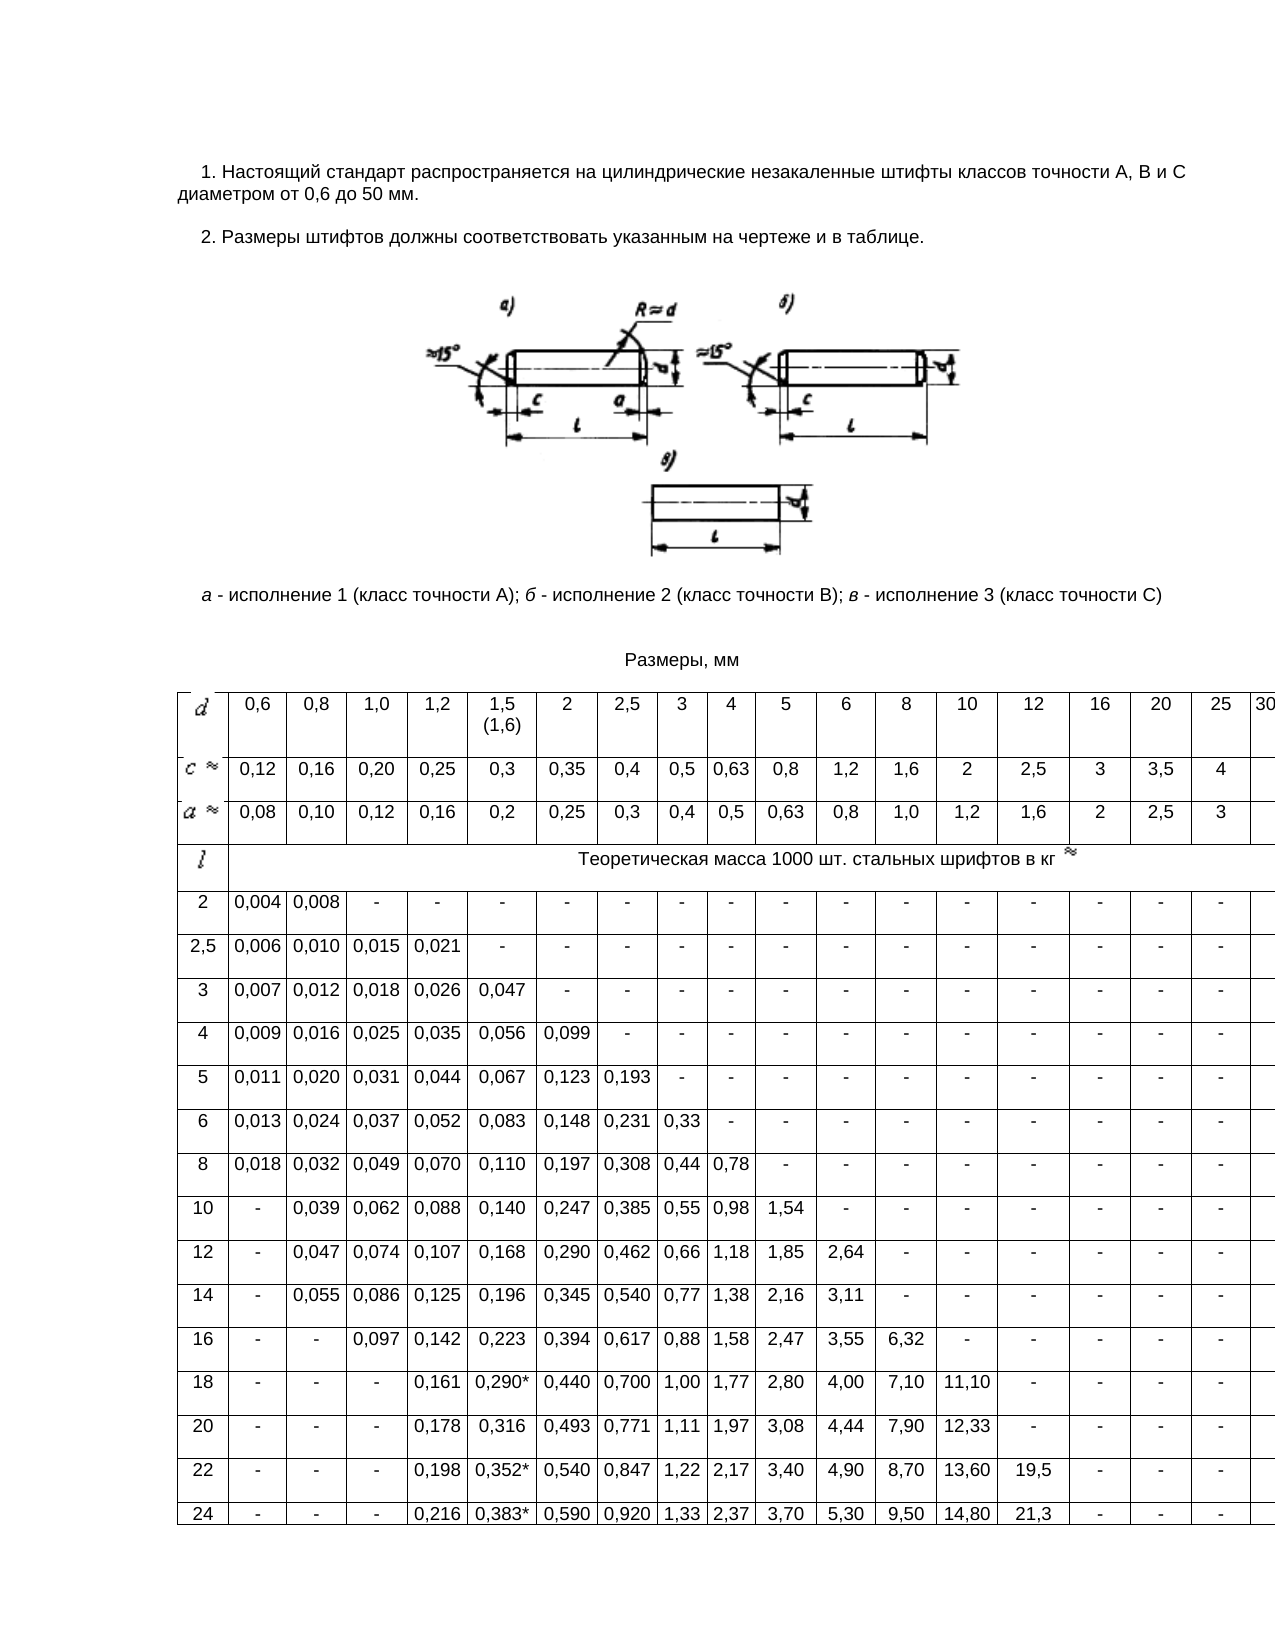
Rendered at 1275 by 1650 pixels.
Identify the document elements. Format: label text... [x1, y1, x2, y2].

table_cell 0,5 [658, 758, 707, 801]
table_cell - [1192, 1328, 1250, 1371]
table_cell - [937, 1285, 997, 1327]
table_cell 1,22 [658, 1459, 707, 1502]
table_cell 0,011 [229, 1066, 286, 1109]
table_cell - [1192, 1416, 1250, 1458]
table_cell - [708, 935, 755, 978]
table_cell - [876, 1023, 936, 1065]
table_cell 0,021 [408, 935, 467, 978]
table_cell 3,5 [1131, 758, 1191, 801]
table_cell 0,062 [347, 1197, 407, 1240]
table_cell - [1070, 1328, 1130, 1371]
table_cell - [1131, 979, 1191, 1022]
table_cell - [1251, 1372, 1275, 1414]
table_cell 0,070 [408, 1154, 467, 1196]
table_cell - [998, 1328, 1069, 1371]
table_cell - [1131, 1023, 1191, 1065]
table_cell - [708, 1066, 755, 1109]
table_cell 0,168 [468, 1241, 536, 1283]
table_cell - [1131, 1154, 1191, 1196]
table_cell 0,55 [658, 1197, 707, 1240]
table_cell - [1070, 1503, 1130, 1524]
table_cell 2,16 [756, 1285, 816, 1327]
table_cell - [708, 892, 755, 934]
table_cell - [756, 1154, 816, 1196]
table_cell 7,90 [876, 1416, 936, 1458]
table_cell 0,110 [468, 1154, 536, 1196]
table_cell - [537, 935, 597, 978]
table_cell 0,142 [408, 1328, 467, 1371]
table_cell 0,77 [658, 1285, 707, 1327]
table_cell 0,63 [708, 758, 755, 801]
table_cell - [1192, 979, 1250, 1022]
table_cell - [1131, 1328, 1191, 1371]
table_cell - [756, 935, 816, 978]
table_cell - [287, 1372, 346, 1414]
table_cell 0,216 [408, 1503, 467, 1524]
table_cell 0,055 [287, 1285, 346, 1327]
table_cell - [347, 1416, 407, 1458]
table_cell - [1070, 1416, 1130, 1458]
table_cell 24 [178, 1503, 228, 1524]
table_cell 3,40 [756, 1459, 816, 1502]
table_cell 0,16 [287, 758, 346, 801]
table_cell 0,223 [468, 1328, 536, 1371]
table_cell - [229, 1285, 286, 1327]
table_cell - [1192, 935, 1250, 978]
table_cell - [876, 1285, 936, 1327]
table_cell - [347, 1503, 407, 1524]
table_cell 0,98 [708, 1197, 755, 1240]
table_cell 0,316 [468, 1416, 536, 1458]
table_cell 0,920 [598, 1503, 657, 1524]
table_header 20 [1131, 693, 1191, 757]
table_cell 0,008 [287, 892, 346, 934]
table_cell 0,004 [229, 892, 286, 934]
table_cell 1,0 [876, 802, 936, 844]
table_cell - [876, 1241, 936, 1283]
table_cell 8,70 [876, 1459, 936, 1502]
table_cell 1,58 [708, 1328, 755, 1371]
table_cell - [1192, 1197, 1250, 1240]
table_cell - [658, 979, 707, 1022]
table_cell - [1070, 1066, 1130, 1109]
table_cell 0,16 [408, 802, 467, 844]
table_cell - [876, 1197, 936, 1240]
table_cell 0,018 [347, 979, 407, 1022]
table_cell - [998, 892, 1069, 934]
table_cell 14 [178, 1285, 228, 1327]
table_cell - [1070, 1372, 1130, 1414]
table_cell 0,140 [468, 1197, 536, 1240]
table_cell 8 [178, 1154, 228, 1196]
table_cell 0,35 [537, 758, 597, 801]
table_cell - [998, 1285, 1069, 1327]
table_cell - [1131, 1066, 1191, 1109]
table_cell - [817, 1066, 875, 1109]
table_cell 3 [1192, 802, 1250, 844]
table_cell 2,5 [998, 758, 1069, 801]
table_cell - [998, 1241, 1069, 1283]
table_cell - [756, 979, 816, 1022]
table_cell [178, 758, 228, 801]
table_cell 1,38 [708, 1285, 755, 1327]
table_cell 0,25 [537, 802, 597, 844]
table_cell - [229, 1197, 286, 1240]
table_cell - [876, 892, 936, 934]
table_cell 0,847 [598, 1459, 657, 1502]
table_cell 1,2 [817, 758, 875, 801]
table_cell - [598, 979, 657, 1022]
table_cell - [817, 1110, 875, 1153]
table_cell - [229, 1328, 286, 1371]
table_header 8 [876, 693, 936, 757]
table_cell 14,80 [937, 1503, 997, 1524]
table_cell - [817, 979, 875, 1022]
table_cell - [998, 1372, 1069, 1414]
table_cell - [658, 935, 707, 978]
table_cell 1,85 [756, 1241, 816, 1283]
table_cell - [1131, 892, 1191, 934]
table_cell - [1251, 1197, 1275, 1240]
table_cell - [1131, 1503, 1191, 1524]
table_header 2,5 [598, 693, 657, 757]
table_cell 0,024 [287, 1110, 346, 1153]
table_cell 0,035 [408, 1023, 467, 1065]
table_cell 0,083 [468, 1110, 536, 1153]
table_cell 0,049 [347, 1154, 407, 1196]
table_cell 0,4 [598, 758, 657, 801]
picture [196, 845, 210, 875]
table_header 5 [756, 693, 816, 757]
table_cell - [708, 1110, 755, 1153]
table_cell 3,55 [817, 1328, 875, 1371]
table_cell - [998, 1110, 1069, 1153]
table_cell - [598, 935, 657, 978]
table_cell - [756, 892, 816, 934]
table_cell 9,50 [876, 1503, 936, 1524]
table_cell 0,123 [537, 1066, 597, 1109]
table_header 30 (32) [1251, 693, 1275, 757]
table_cell 0,2 [468, 802, 536, 844]
table_cell - [1131, 1110, 1191, 1153]
table_cell 0,08 [229, 802, 286, 844]
table_cell - [1251, 1328, 1275, 1371]
table_cell - [1131, 1459, 1191, 1502]
table_cell - [876, 935, 936, 978]
table_cell - [876, 1110, 936, 1153]
table_cell - [1070, 1241, 1130, 1283]
table_cell 0,540 [598, 1285, 657, 1327]
table_cell - [1192, 1372, 1250, 1414]
table_cell 1,6 [876, 758, 936, 801]
table_cell - [998, 935, 1069, 978]
table_cell 1,00 [658, 1372, 707, 1414]
table_cell 0,088 [408, 1197, 467, 1240]
table_cell - [1251, 1241, 1275, 1283]
table_cell - [756, 1066, 816, 1109]
table_cell 0,161 [408, 1372, 467, 1414]
table_cell 0,290* [468, 1372, 536, 1414]
table_cell - [1251, 1503, 1275, 1524]
table_cell - [1192, 1066, 1250, 1109]
table_cell 0,039 [287, 1197, 346, 1240]
table_cell - [1192, 1459, 1250, 1502]
table_cell 1,18 [708, 1241, 755, 1283]
table_cell - [1070, 1023, 1130, 1065]
table_cell 4,00 [817, 1372, 875, 1414]
table_cell - [708, 979, 755, 1022]
table_cell 0,385 [598, 1197, 657, 1240]
table_cell 1,54 [756, 1197, 816, 1240]
table_cell - [1070, 1110, 1130, 1153]
table_cell 0,031 [347, 1066, 407, 1109]
table_cell - [817, 892, 875, 934]
table_cell 18 [178, 1372, 228, 1414]
table_cell - [1192, 892, 1250, 934]
table_header 1,5 (1,6) [468, 693, 536, 757]
table_cell 3 [178, 979, 228, 1022]
table_cell 0,013 [229, 1110, 286, 1153]
table_cell - [937, 1241, 997, 1283]
table_cell 0,047 [287, 1241, 346, 1283]
table_cell 6,32 [876, 1328, 936, 1371]
table_cell - [876, 1066, 936, 1109]
table_cell - [1131, 1285, 1191, 1327]
table_header 16 [1070, 693, 1130, 757]
table_cell - [1070, 935, 1130, 978]
table_cell - [937, 935, 997, 978]
table_cell 0,010 [287, 935, 346, 978]
table_cell 2 [1070, 802, 1130, 844]
table_cell - [937, 1023, 997, 1065]
table_cell 4 [178, 1023, 228, 1065]
table_cell - [876, 979, 936, 1022]
table_cell - [1192, 1154, 1250, 1196]
picture [1061, 845, 1082, 866]
table_cell 0,345 [537, 1285, 597, 1327]
table_cell 3,11 [817, 1285, 875, 1327]
table_cell - [1070, 1154, 1130, 1196]
table_cell 2,5 [1131, 802, 1191, 844]
text 1. Настоящий стандарт распространяется на цилиндрические незакаленные штифты классов точности А, В и С диаметром от 0,6 до 50 мм. [177, 161, 1186, 204]
table_cell - [937, 1110, 997, 1153]
table_cell 1,33 [658, 1503, 707, 1524]
table_cell 0,3 [598, 802, 657, 844]
table_cell 12,33 [937, 1416, 997, 1458]
table_cell 0,025 [347, 1023, 407, 1065]
table_cell - [658, 1066, 707, 1109]
table_cell 0,197 [537, 1154, 597, 1196]
table_cell - [1251, 1416, 1275, 1458]
table_cell 0,5 [708, 802, 755, 844]
table_cell - [817, 935, 875, 978]
table_cell - [937, 1328, 997, 1371]
table_cell - [998, 1023, 1069, 1065]
table_cell 0,66 [658, 1241, 707, 1283]
table_cell - [1070, 1197, 1130, 1240]
table_cell - [408, 892, 467, 934]
text а - исполнение 1 (класс точности А); б - исполнение 2 (класс точности В); в - исполнение 3 (класс точности C) [177, 584, 1186, 606]
table_cell 0,493 [537, 1416, 597, 1458]
table_cell - [998, 1066, 1069, 1109]
table_cell 0,700 [598, 1372, 657, 1414]
table_cell - [937, 1154, 997, 1196]
picture [183, 757, 223, 781]
picture [423, 290, 964, 563]
table_header 0,6 [229, 693, 286, 757]
table_cell Теоретическая масса 1000 шт. стальных шрифтов в кг [229, 845, 1275, 891]
table_cell 7,10 [876, 1372, 936, 1414]
table_cell - [229, 1503, 286, 1524]
table_header 1,2 [408, 693, 467, 757]
table_cell 2,17 [708, 1459, 755, 1502]
table_cell 0,4 [658, 802, 707, 844]
table_cell 0,88 [658, 1328, 707, 1371]
table_cell 0,25 [408, 758, 467, 801]
table_cell 0,44 [658, 1154, 707, 1196]
table_cell 0,12 [347, 802, 407, 844]
table_cell - [998, 1416, 1069, 1458]
table_cell - [347, 1459, 407, 1502]
table_cell - [756, 1110, 816, 1153]
picture [191, 692, 215, 722]
table_cell 0,352* [468, 1459, 536, 1502]
table_cell 0,099 [537, 1023, 597, 1065]
table_cell 0,440 [537, 1372, 597, 1414]
table_cell - [817, 1154, 875, 1196]
table_cell 1,77 [708, 1372, 755, 1414]
table_cell 0,8 [756, 758, 816, 801]
table_cell 0,052 [408, 1110, 467, 1153]
table_cell 0,193 [598, 1066, 657, 1109]
table_cell 0,308 [598, 1154, 657, 1196]
table_cell - [1070, 979, 1130, 1022]
table_cell 0,107 [408, 1241, 467, 1283]
table_cell 2,64 [817, 1241, 875, 1283]
table_cell - [229, 1416, 286, 1458]
table_cell 0,20 [347, 758, 407, 801]
table_cell 0,540 [537, 1459, 597, 1502]
table_cell 0,78 [708, 1154, 755, 1196]
table_cell - [1192, 1285, 1250, 1327]
table_cell 0,018 [229, 1154, 286, 1196]
table_cell 0,012 [287, 979, 346, 1022]
table_cell - [537, 979, 597, 1022]
table_cell - [347, 892, 407, 934]
table_cell 1,6 [998, 802, 1069, 844]
table_cell - [1070, 1285, 1130, 1327]
table_cell - [708, 1023, 755, 1065]
table_cell - [1131, 1416, 1191, 1458]
table_header 12 [998, 693, 1069, 757]
table_cell 0,231 [598, 1110, 657, 1153]
table_cell 20 [178, 1416, 228, 1458]
table_cell - [598, 1023, 657, 1065]
table_cell 0,383* [468, 1503, 536, 1524]
table_header 1,0 [347, 693, 407, 757]
table_cell - [998, 1197, 1069, 1240]
table_cell 2,5 [178, 935, 228, 978]
table_header 6 [817, 693, 875, 757]
table_cell 10 [178, 1197, 228, 1240]
table_cell 0,007 [229, 979, 286, 1022]
table_cell 0,290 [537, 1241, 597, 1283]
table_cell 6 [178, 1110, 228, 1153]
table_cell - [468, 935, 536, 978]
table_cell 0,032 [287, 1154, 346, 1196]
table_cell 0,198 [408, 1459, 467, 1502]
table_cell 2,47 [756, 1328, 816, 1371]
table_cell 13,60 [937, 1459, 997, 1502]
table_cell 0,016 [287, 1023, 346, 1065]
table_cell - [1192, 1241, 1250, 1283]
table_cell - [937, 1066, 997, 1109]
table_cell - [1251, 935, 1275, 978]
table_cell 0,12 [229, 758, 286, 801]
table_cell - [937, 979, 997, 1022]
table_cell 0,63 [756, 802, 816, 844]
table_cell 0,125 [408, 1285, 467, 1327]
table_cell 3 [1070, 758, 1130, 801]
table_cell - [1251, 1110, 1275, 1153]
table_cell 0,074 [347, 1241, 407, 1283]
table_cell - [229, 1459, 286, 1502]
table_cell - [876, 1154, 936, 1196]
table_cell - [537, 892, 597, 934]
table_cell - [1192, 1023, 1250, 1065]
table_cell - [1251, 979, 1275, 1022]
table_cell - [998, 979, 1069, 1022]
table_cell 19,5 [998, 1459, 1069, 1502]
table_cell 5,30 [817, 1503, 875, 1524]
table_cell 0,617 [598, 1328, 657, 1371]
table_header 2 [537, 693, 597, 757]
table_cell - [658, 1023, 707, 1065]
table_cell 0,020 [287, 1066, 346, 1109]
table_cell - [1251, 1066, 1275, 1109]
table_cell 16 [178, 1328, 228, 1371]
table_cell 5 [178, 1066, 228, 1109]
table_cell - [287, 1328, 346, 1371]
table_header 3 [658, 693, 707, 757]
table_cell - [658, 892, 707, 934]
table_cell - [756, 1023, 816, 1065]
table_cell 0,8 [817, 802, 875, 844]
table_cell - [1192, 1110, 1250, 1153]
table_cell - [229, 1372, 286, 1414]
table_cell - [468, 892, 536, 934]
table_cell - [1070, 892, 1130, 934]
table_cell - [1251, 892, 1275, 934]
table_cell - [1131, 935, 1191, 978]
table_cell 1,2 [937, 802, 997, 844]
table_cell 0,3 [468, 758, 536, 801]
table_cell - [287, 1416, 346, 1458]
table_cell 5 [1251, 758, 1275, 801]
table_cell 4 [1251, 802, 1275, 844]
table_cell 4,44 [817, 1416, 875, 1458]
table_cell 0,044 [408, 1066, 467, 1109]
picture [181, 801, 224, 825]
table_cell 0,037 [347, 1110, 407, 1153]
text Размеры, мм [177, 649, 1186, 670]
table_cell 1,11 [658, 1416, 707, 1458]
table_cell 2,80 [756, 1372, 816, 1414]
table_cell 0,047 [468, 979, 536, 1022]
table_cell - [347, 1372, 407, 1414]
table_cell - [1192, 1503, 1250, 1524]
table_cell - [1251, 1023, 1275, 1065]
table_cell 0,006 [229, 935, 286, 978]
table_cell - [1251, 1154, 1275, 1196]
table_cell - [1070, 1459, 1130, 1502]
table_header 4 [708, 693, 755, 757]
table_cell 0,33 [658, 1110, 707, 1153]
table_cell 2,37 [708, 1503, 755, 1524]
table_header 0,8 [287, 693, 346, 757]
table_cell 0,097 [347, 1328, 407, 1371]
table_cell 0,026 [408, 979, 467, 1022]
table_cell - [287, 1459, 346, 1502]
table_cell 0,247 [537, 1197, 597, 1240]
table_cell 0,086 [347, 1285, 407, 1327]
table_cell 21,3 [998, 1503, 1069, 1524]
table_cell 22 [178, 1459, 228, 1502]
table_header 25 [1192, 693, 1250, 757]
table_cell 0,394 [537, 1328, 597, 1371]
table_cell [178, 802, 228, 844]
table_cell 11,10 [937, 1372, 997, 1414]
table_cell - [1131, 1197, 1191, 1240]
table_cell 0,067 [468, 1066, 536, 1109]
table_cell 0,015 [347, 935, 407, 978]
table_cell [178, 845, 228, 891]
table_cell 0,056 [468, 1023, 536, 1065]
table_header [178, 693, 228, 757]
table_cell 2 [937, 758, 997, 801]
table_cell 0,178 [408, 1416, 467, 1458]
table_header 10 [937, 693, 997, 757]
table_cell - [1131, 1372, 1191, 1414]
table_cell 3,08 [756, 1416, 816, 1458]
table_cell - [937, 892, 997, 934]
table_cell - [998, 1154, 1069, 1196]
table_cell - [1251, 1459, 1275, 1502]
table_cell - [1131, 1241, 1191, 1283]
table_cell - [1251, 1285, 1275, 1327]
table_cell 0,10 [287, 802, 346, 844]
table_cell 1,97 [708, 1416, 755, 1458]
table_cell 0,462 [598, 1241, 657, 1283]
table_cell - [598, 892, 657, 934]
table_cell - [937, 1197, 997, 1240]
table_cell 12 [178, 1241, 228, 1283]
table_cell 3,70 [756, 1503, 816, 1524]
table_cell - [287, 1503, 346, 1524]
table_cell - [817, 1023, 875, 1065]
table_cell 0,196 [468, 1285, 536, 1327]
table_cell 0,009 [229, 1023, 286, 1065]
table_cell 4 [1192, 758, 1250, 801]
table_cell 0,590 [537, 1503, 597, 1524]
table_cell 2 [178, 892, 228, 934]
table_cell - [817, 1197, 875, 1240]
table_cell 0,148 [537, 1110, 597, 1153]
table_cell - [229, 1241, 286, 1283]
table_cell 0,771 [598, 1416, 657, 1458]
table_cell 4,90 [817, 1459, 875, 1502]
text 2. Размеры штифтов должны соответствовать указанным на чертеже и в таблице. [177, 226, 1186, 247]
